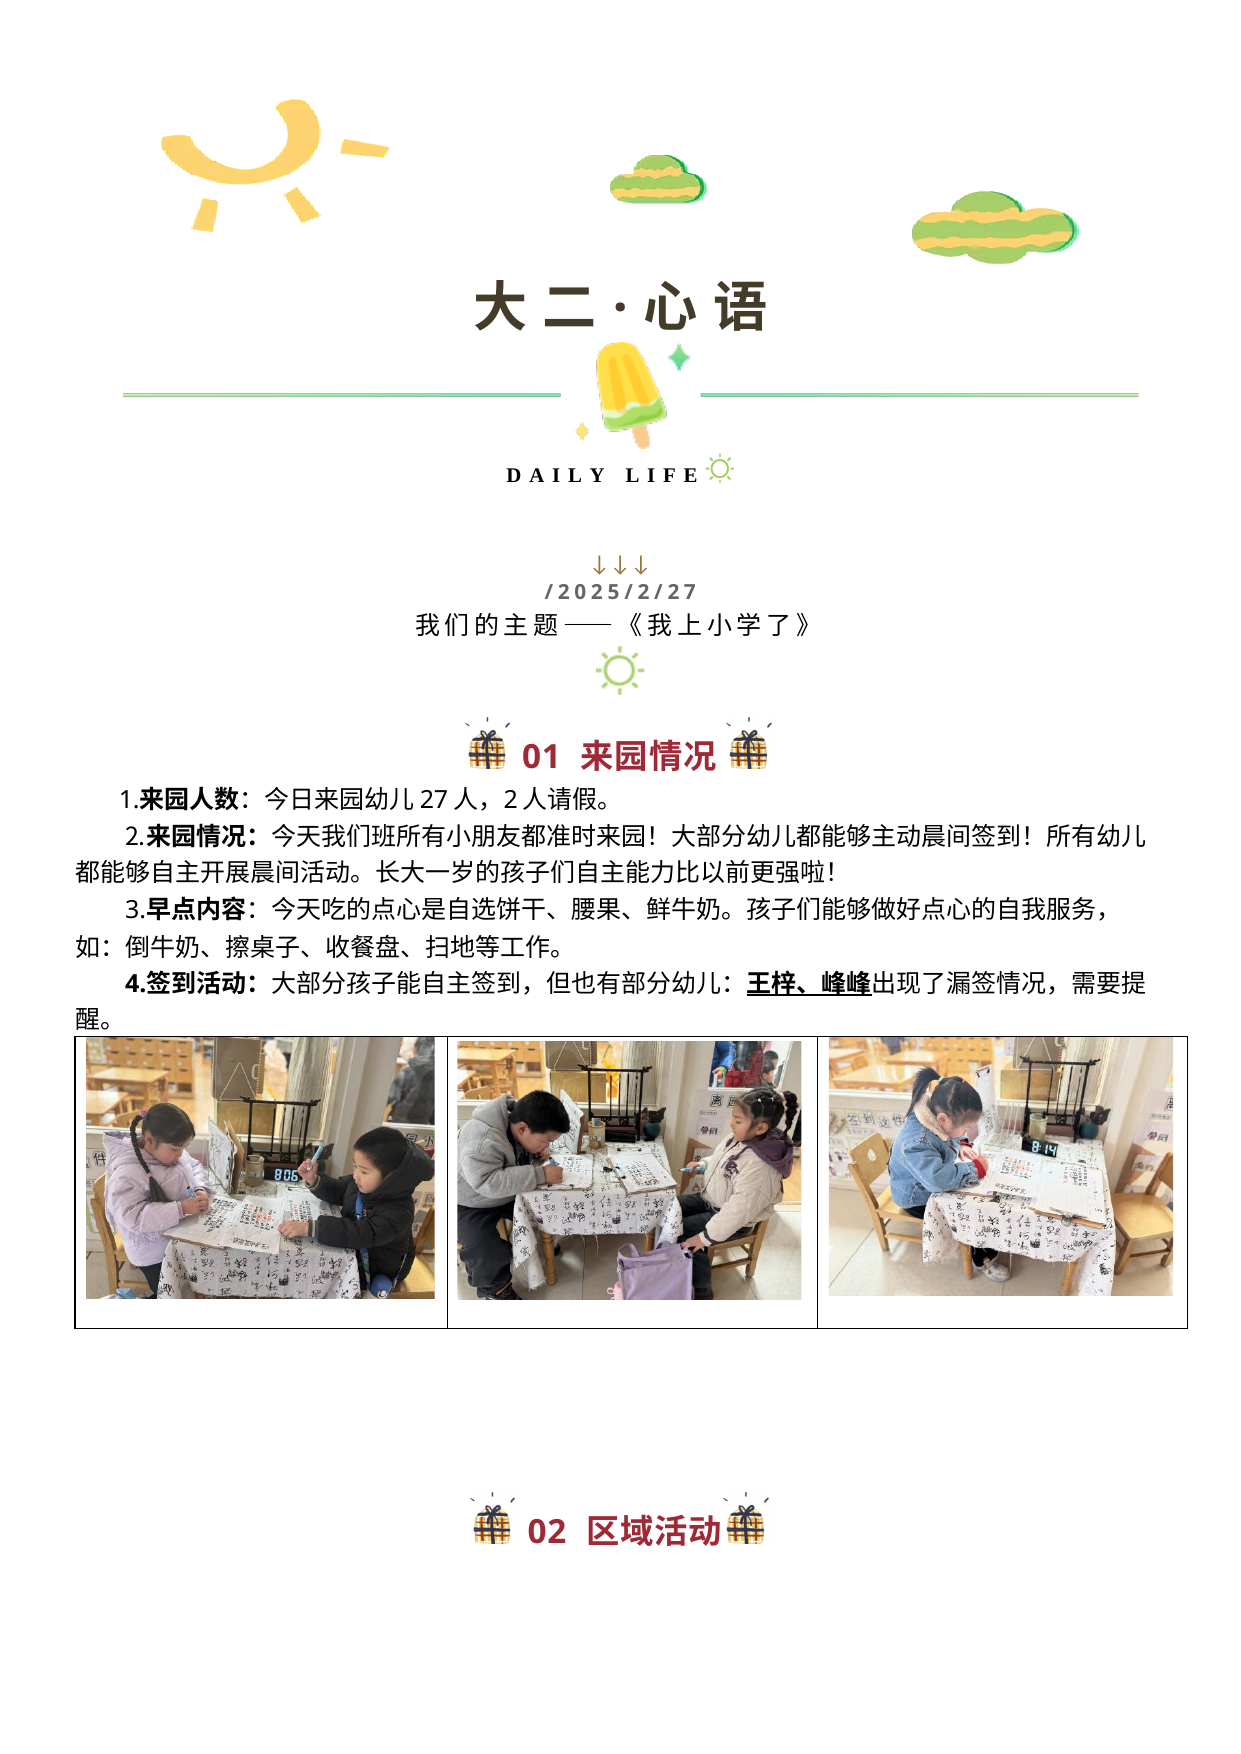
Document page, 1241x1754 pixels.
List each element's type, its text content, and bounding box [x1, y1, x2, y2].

text 4.签到活动：大部分孩子能自主签到，但也有部分幼儿：王梓、峰峰出现了漏签情况，需要提醒。 [75, 963, 1165, 1036]
picture [86, 1037, 435, 1299]
picture [457, 1041, 802, 1300]
table_header 02 区域活动 [103, 1493, 1140, 1553]
picture [828, 1037, 1174, 1296]
text /2025/2/27 [75, 577, 1165, 606]
table_header [76, 1037, 447, 1328]
text 3.早点内容：今天吃的点心是自选饼干、腰果、鲜牛奶。孩子们能够做好点心的自我服务，如：倒牛奶、擦桌子、收餐盘、扫地等工作。 [75, 888, 1165, 963]
text 我们的主题——《我上小学了》 [75, 606, 1165, 642]
picture [596, 646, 645, 695]
picture [464, 717, 515, 769]
text ↓↓↓ [75, 549, 1165, 577]
text 大二·心语 [75, 264, 1165, 343]
picture [469, 1492, 520, 1544]
text 1.来园人数：今日来园幼儿27人，2人请假。 [118, 778, 1165, 816]
table_header [818, 1037, 1187, 1328]
picture [161, 99, 1079, 264]
picture [705, 453, 734, 483]
picture [725, 717, 777, 769]
text 01 来园情况 [75, 718, 1165, 778]
text 2.来园情况：今天我们班所有小朋友都准时来园！大部分幼儿都能够主动晨间签到！所有幼儿都能够自主开展晨间活动。长大一岁的孩子们自主能力比以前更强啦！ [75, 816, 1165, 888]
picture [722, 1492, 773, 1544]
picture [123, 342, 1139, 449]
table_header [448, 1037, 817, 1328]
